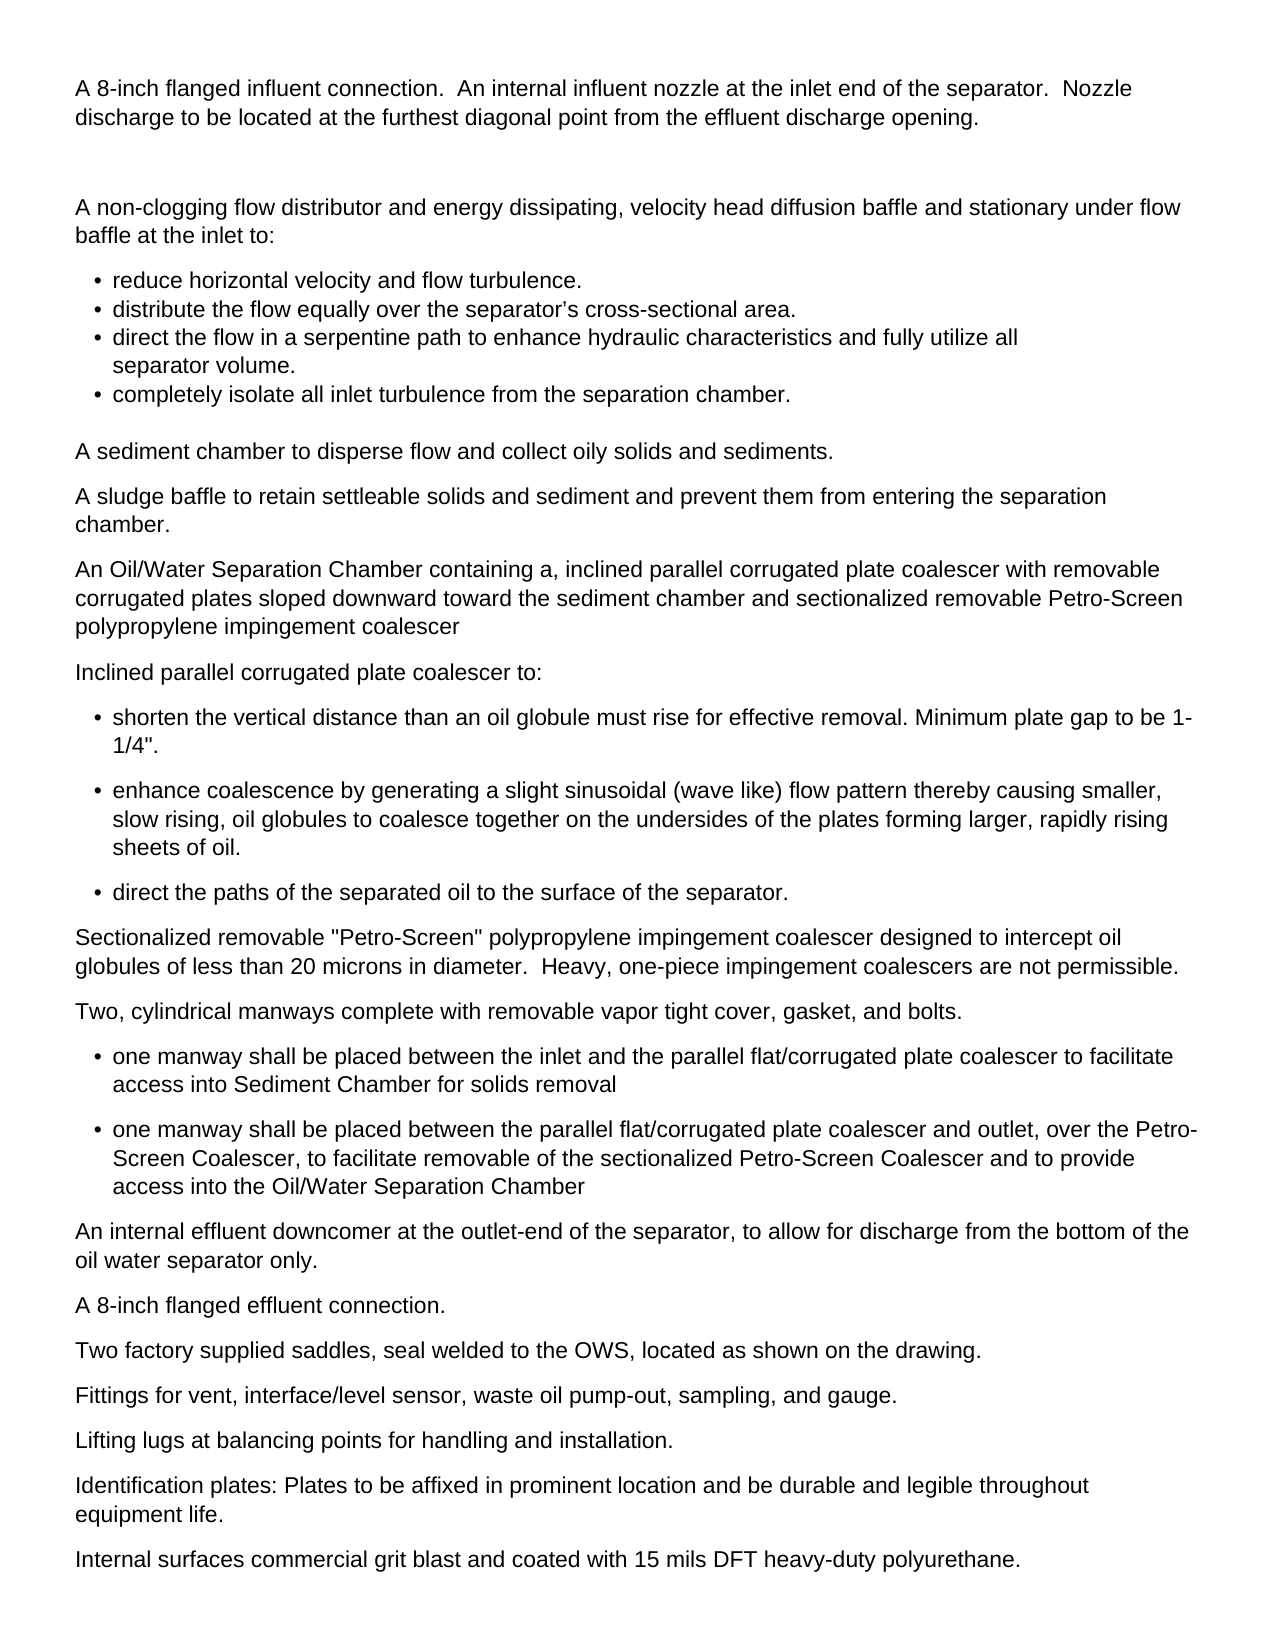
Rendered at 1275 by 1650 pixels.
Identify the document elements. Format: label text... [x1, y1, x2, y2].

text Two factory supplied saddles, seal welded to the OWS, located as shown on the drawing. [75, 1337, 1200, 1363]
text Lifting lugs at balancing points for handling and installation. [75, 1427, 1200, 1453]
text A 8-inch flanged effluent connection. [75, 1292, 1200, 1318]
text An internal effluent downcomer at the outlet-end of the separator, to allow for discharge from the bottom of the oil water separator only. [75, 1218, 1200, 1273]
text • one manway shall be placed between the parallel flat/corrugated plate coalescer and outlet, over the Petro-Screen Coalescer, to facilitate removable of the sectionalized Petro-Screen Coalescer and to provide access into the Oil/Water Separation Chamber [75, 1116, 1200, 1199]
text A non-clogging flow distributor and energy dissipating, velocity head diffusion baffle and stationary under flow baffle at the inlet to: [75, 194, 1200, 248]
text separator volume. [75, 352, 1200, 379]
text A sludge baffle to retain settleable solids and sediment and prevent them from entering the separation chamber. [75, 483, 1200, 538]
text A 8-inch flanged influent connection. An internal influent nozzle at the inlet end of the separator. Nozzle discharge to be located at the furthest diagonal point from the effluent discharge opening. [75, 75, 1200, 130]
text A sediment chamber to disperse flow and collect oily solids and sediments. [75, 438, 1200, 464]
text • distribute the flow equally over the separator’s cross-sectional area. [75, 296, 1200, 322]
text An Oil/Water Separation Chamber containing a, inclined parallel corrugated plate coalescer with removable corrugated plates sloped downward toward the sediment chamber and sectionalized removable Petro-Screen polypropylene impingement coalescer [75, 556, 1200, 640]
text Inclined parallel corrugated plate coalescer to: [75, 658, 1200, 685]
text • shorten the vertical distance than an oil globule must rise for effective removal. Minimum plate gap to be 1-1/4". [75, 703, 1200, 758]
text • enhance coalescence by generating a slight sinusoidal (wave like) flow pattern thereby causing smaller, slow rising, oil globules to coalesce together on the undersides of the plates forming larger, rapidly rising sheets of oil. [75, 777, 1200, 860]
text Two, cylindrical manways complete with removable vapor tight cover, gasket, and bolts. [75, 998, 1200, 1024]
text • one manway shall be placed between the inlet and the parallel flat/corrugated plate coalescer to facilitate access into Sediment Chamber for solids removal [75, 1043, 1200, 1098]
text • reduce horizontal velocity and flow turbulence. [75, 267, 1200, 293]
text Identification plates: Plates to be affixed in prominent location and be durable and legible throughout equipment life. [75, 1472, 1200, 1527]
text • direct the flow in a serpentine path to enhance hydraulic characteristics and fully utilize all [75, 324, 1200, 350]
text • direct the paths of the separated oil to the surface of the separator. [75, 879, 1200, 905]
text Fittings for vent, interface/level sensor, waste oil pump-out, sampling, and gauge. [75, 1382, 1200, 1408]
text • completely isolate all inlet turbulence from the separation chamber. [75, 381, 1200, 407]
text Internal surfaces commercial grit blast and coated with 15 mils DFT heavy-duty polyurethane. [75, 1546, 1200, 1572]
text Sectionalized removable "Petro-Screen" polypropylene impingement coalescer designed to intercept oil globules of less than 20 microns in diameter. Heavy, one-piece impingement coalescers are not permissible. [75, 924, 1200, 979]
